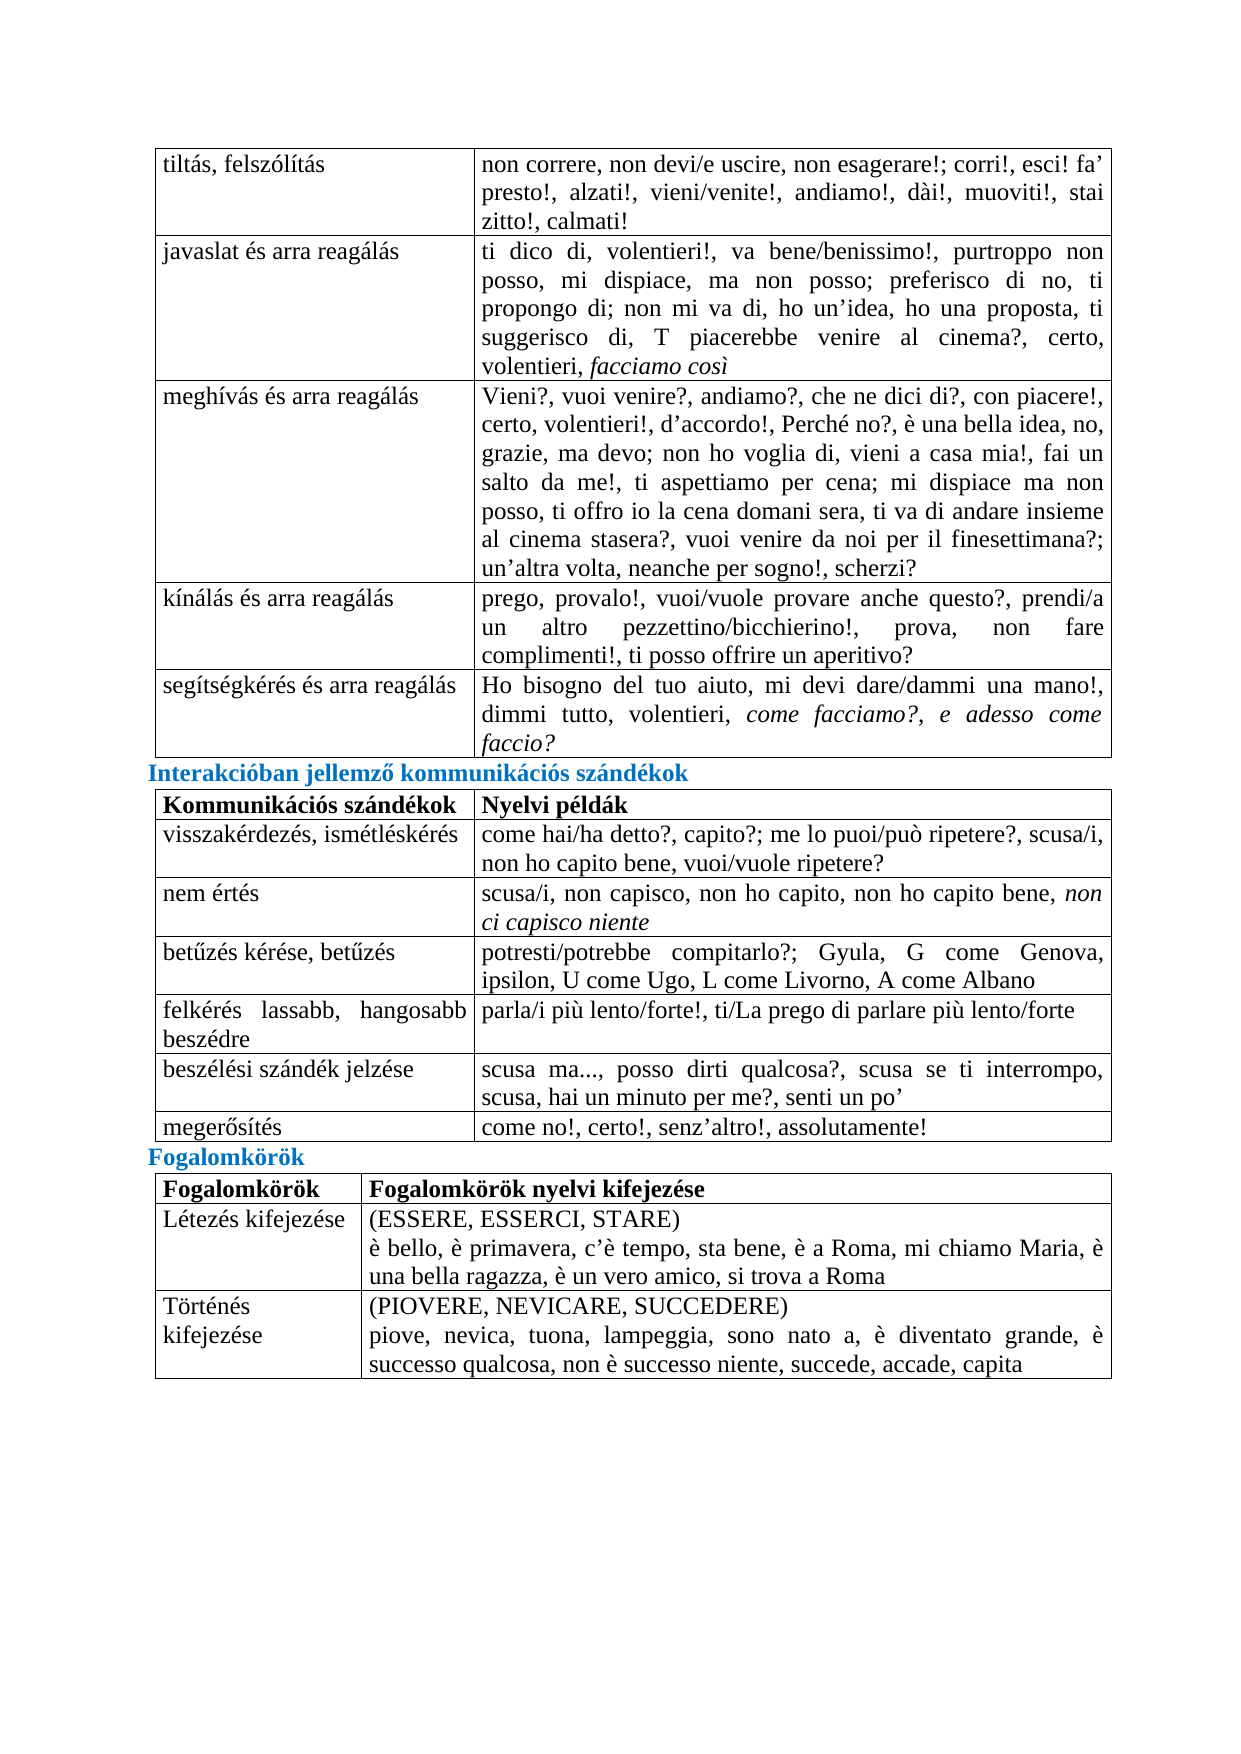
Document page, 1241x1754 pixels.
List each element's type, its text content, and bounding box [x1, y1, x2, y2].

table_cell Vieni?, vuoi venire?, andiamo?, che ne dici di?, con piacere!, certo, volentieri!, d’accordo!, Perché no?, è una bella idea, no, grazie, ma devo; non ho voglia di, vieni a casa mia!, fai un salto da me!, ti aspettiamo per cena; mi dispiace ma non posso, ti offro io la cena domani sera, ti va di andare insieme al cinema stasera?, vuoi venire da noi per il finesettimana?; un’altra volta, neanche per sogno!, scherzi? [475, 381, 1111, 582]
table_cell kínálás és arra reagálás [156, 583, 474, 669]
table_cell parla/i più lento/forte!, ti/La prego di parlare più lento/forte [475, 995, 1111, 1053]
table_header Nyelvi példák [475, 790, 1111, 818]
table_cell megerősítés [156, 1112, 474, 1141]
table_cell segítségkérés és arra reagálás [156, 670, 474, 757]
text Fogalomkörök [148, 1142, 1093, 1171]
table_cell visszakérdezés, ismétléskérés [156, 820, 474, 877]
table_cell felkérés lassabb, hangosabb beszédre [156, 995, 474, 1053]
table_cell come no!, certo!, senz’altro!, assolutamente! [475, 1112, 1111, 1141]
table_cell Létezés kifejezése [156, 1204, 361, 1290]
table_cell Történés kifejezése [156, 1291, 361, 1377]
table_header Fogalomkörök [156, 1174, 361, 1203]
table_cell Ho bisogno del tuo aiuto, mi devi dare/dammi una mano!, dimmi tutto, volentieri, come facciamo?, e adesso come faccio? [475, 670, 1111, 757]
table_cell javaslat és arra reagálás [156, 236, 474, 380]
table_cell scusa ma..., posso dirti qualcosa?, scusa se ti interrompo, scusa, hai un minuto per me?, senti un po’ [475, 1054, 1111, 1111]
table_cell tiltás, felszólítás [156, 149, 474, 235]
table_cell beszélési szándék jelzése [156, 1054, 474, 1111]
table_header Fogalomkörök nyelvi kifejezése [362, 1174, 1111, 1203]
table_cell prego, provalo!, vuoi/vuole provare anche questo?, prendi/a un altro pezzettino/bicchierino!, prova, non fare complimenti!, ti posso offrire un aperitivo? [475, 583, 1111, 669]
table_header Kommunikációs szándékok [156, 790, 474, 818]
table_cell meghívás és arra reagálás [156, 381, 474, 582]
table_cell betűzés kérése, betűzés [156, 937, 474, 994]
text Interakcióban jellemző kommunikációs szándékok [148, 758, 1093, 786]
table_cell (ESSERE, ESSERCI, STARE) è bello, è primavera, c’è tempo, sta bene, è a Roma, mi chiamo Maria, è una bella ragazza, è un vero amico, si trova a Roma [362, 1204, 1111, 1290]
table_cell nem értés [156, 878, 474, 936]
table_cell ti dico di, volentieri!, va bene/benissimo!, purtroppo non posso, mi dispiace, ma non posso; preferisco di no, ti propongo di; non mi va di, ho un’idea, ho una proposta, ti suggerisco di, T piacerebbe venire al cinema?, certo, volentieri, facciamo così [475, 236, 1111, 380]
table_cell (PIOVERE, NEVICARE, SUCCEDERE) piove, nevica, tuona, lampeggia, sono nato a, è diventato grande, è successo qualcosa, non è successo niente, succede, accade, capita [362, 1291, 1111, 1377]
table_cell potresti/potrebbe compitarlo?; Gyula, G come Genova, ipsilon, U come Ugo, L come Livorno, A come Albano [475, 937, 1111, 994]
table_cell scusa/i, non capisco, non ho capito, non ho capito bene, non ci capisco niente [475, 878, 1111, 936]
table_cell non correre, non devi/e uscire, non esagerare!; corri!, esci! fa’ presto!, alzati!, vieni/venite!, andiamo!, dài!, muoviti!, stai zitto!, calmati! [475, 149, 1111, 235]
table_cell come hai/ha detto?, capito?; me lo puoi/può ripetere?, scusa/i, non ho capito bene, vuoi/vuole ripetere? [475, 820, 1111, 877]
